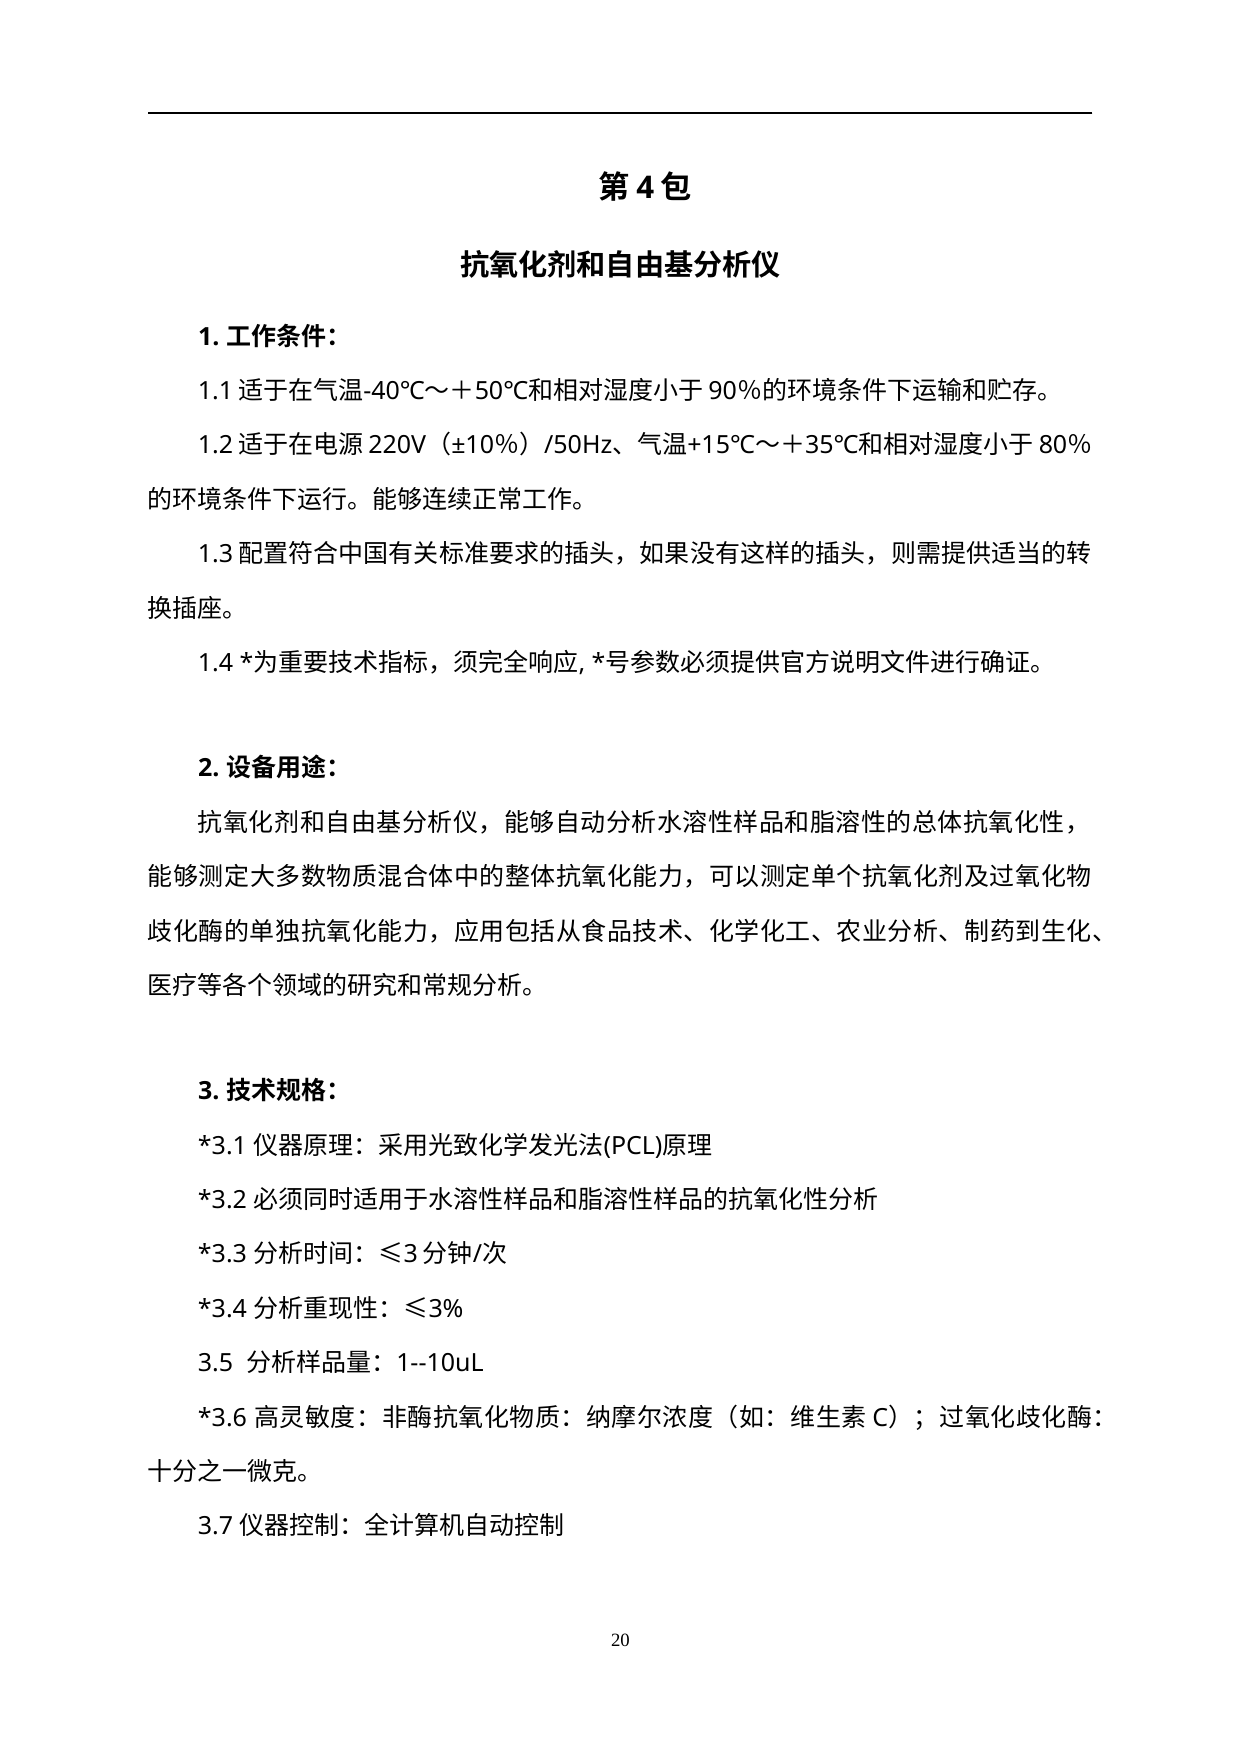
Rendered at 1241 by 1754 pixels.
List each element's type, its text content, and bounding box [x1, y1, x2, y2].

text *3.4 分析重现性：≤3% [148, 1288, 1092, 1324]
text 1.1适于在气温-40℃～＋50℃和相对湿度小于90％的环境条件下运输和贮存。 [148, 371, 1092, 407]
text 1. 工作条件： [148, 316, 1092, 352]
text 2. 设备用途： [148, 748, 1092, 784]
text *3.6 高灵敏度：非酶抗氧化物质：纳摩尔浓度（如：维生素C）；过氧化歧化酶：十分之一微克。 [148, 1397, 1092, 1488]
text *3.2 必须同时适用于水溶性样品和脂溶性样品的抗氧化性分析 [148, 1179, 1092, 1216]
text 1.3配置符合中国有关标准要求的插头，如果没有这样的插头，则需提供适当的转换插座。 [148, 534, 1092, 624]
text 抗氧化剂和自由基分析仪 [148, 230, 1092, 295]
text *3.3 分析时间：≤3分钟/次 [148, 1234, 1092, 1270]
text 1.2适于在电源220V（±10％）/50Hz、气温+15℃～＋35℃和相对湿度小于80％的环境条件下运行。能够连续正常工作。 [148, 425, 1092, 516]
text *3.1 仪器原理：采用光致化学发光法(PCL)原理 [148, 1125, 1092, 1161]
text 3.5 分析样品量：1--10uL [148, 1343, 1092, 1379]
text 抗氧化剂和自由基分析仪，能够自动分析水溶性样品和脂溶性的总体抗氧化性，能够测定大多数物质混合体中的整体抗氧化能力，可以测定单个抗氧化剂及过氧化物歧化酶的单独抗氧化能力，应用包括从食品技术、化学化工、农业分析、制药到生化、医疗等各个领域的研究和常规分析。 [148, 802, 1092, 1002]
text 1.4 *为重要技术指标，须完全响应, *号参数必须提供官方说明文件进行确证。 [148, 642, 1092, 679]
text 第4包 [148, 162, 1092, 207]
text 3.7 仪器控制：全计算机自动控制 [148, 1506, 1092, 1542]
text 3. 技术规格： [148, 1071, 1092, 1107]
